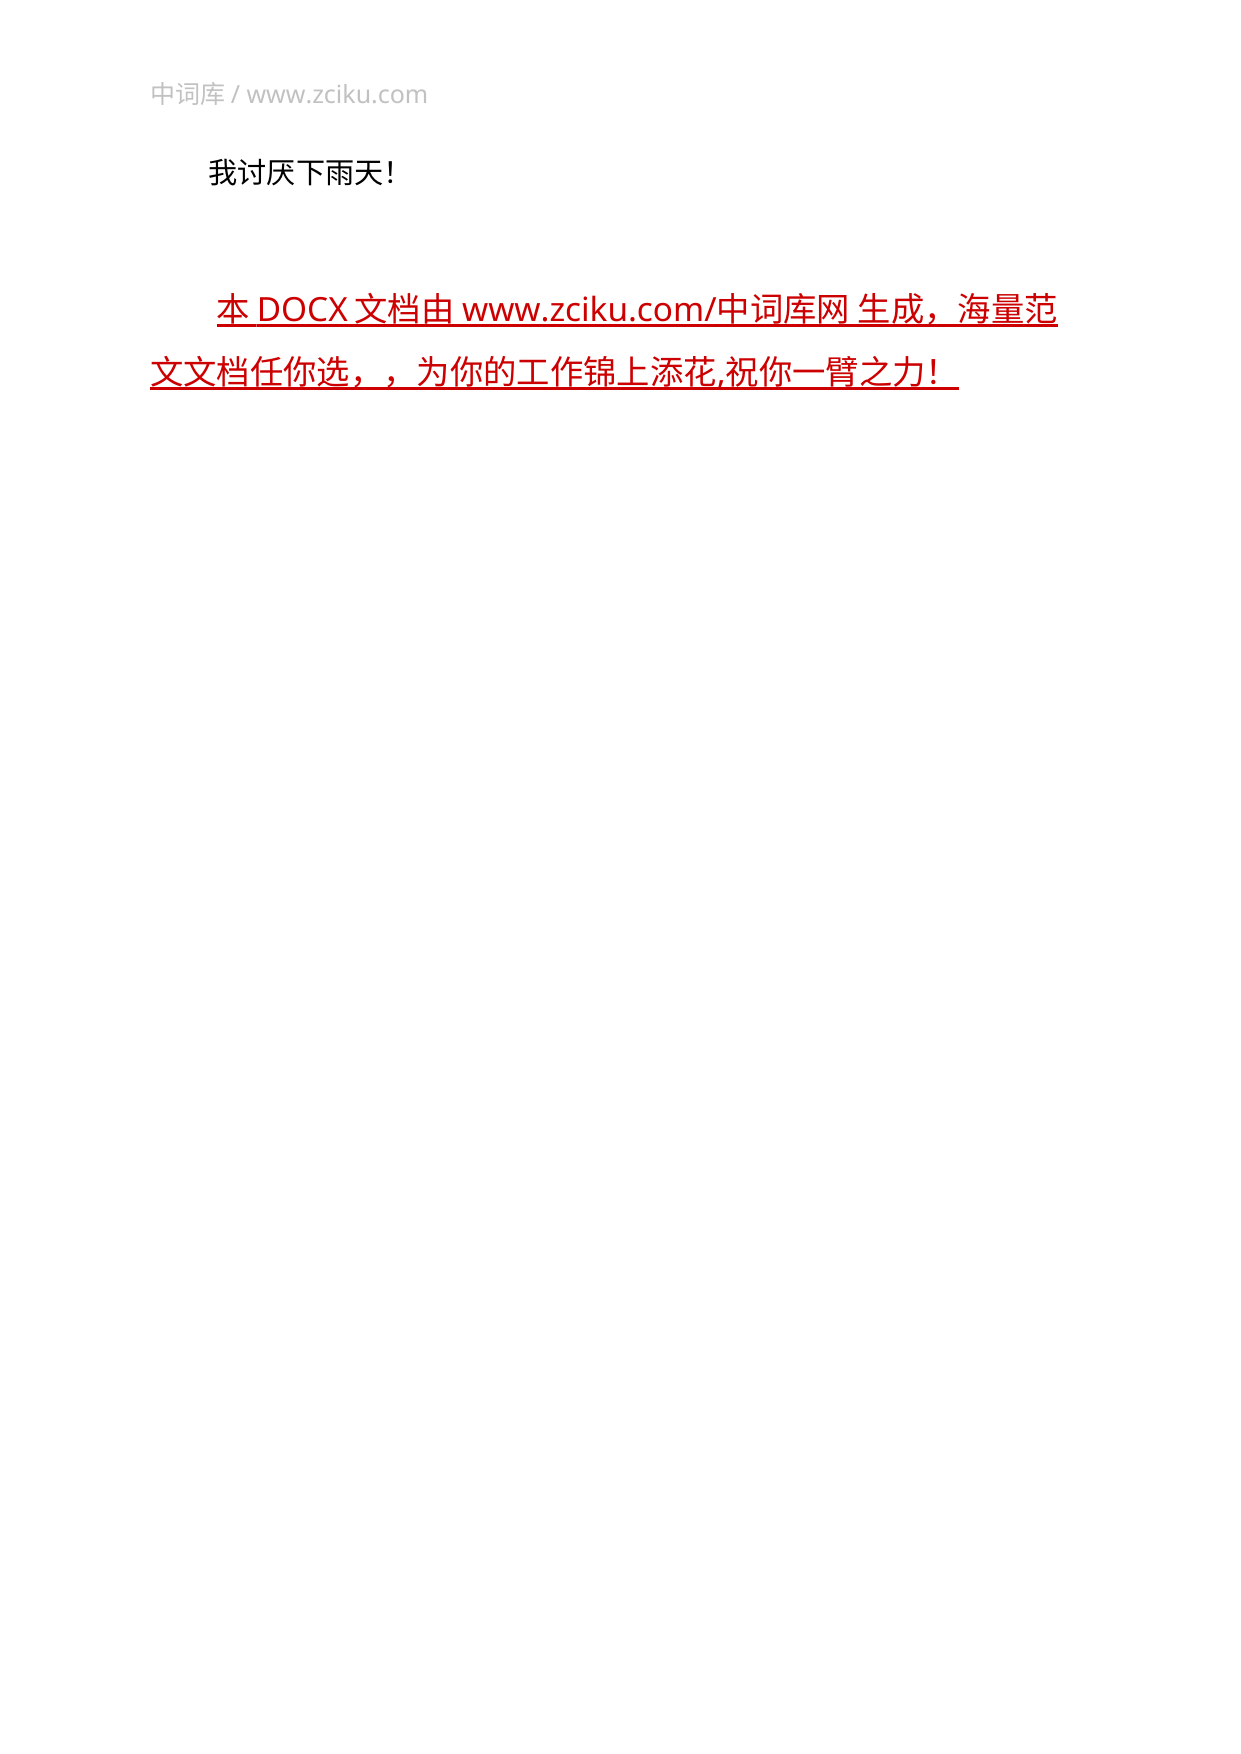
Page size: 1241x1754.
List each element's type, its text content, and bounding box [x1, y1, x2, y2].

text 本DOCX文档由 www.zciku.com/中词库网 生成，海量范文文档任你选，，为你的工作锦上添花,祝你一臂之力！ [150, 283, 1090, 394]
text 我讨厌下雨天！ [150, 150, 1090, 192]
